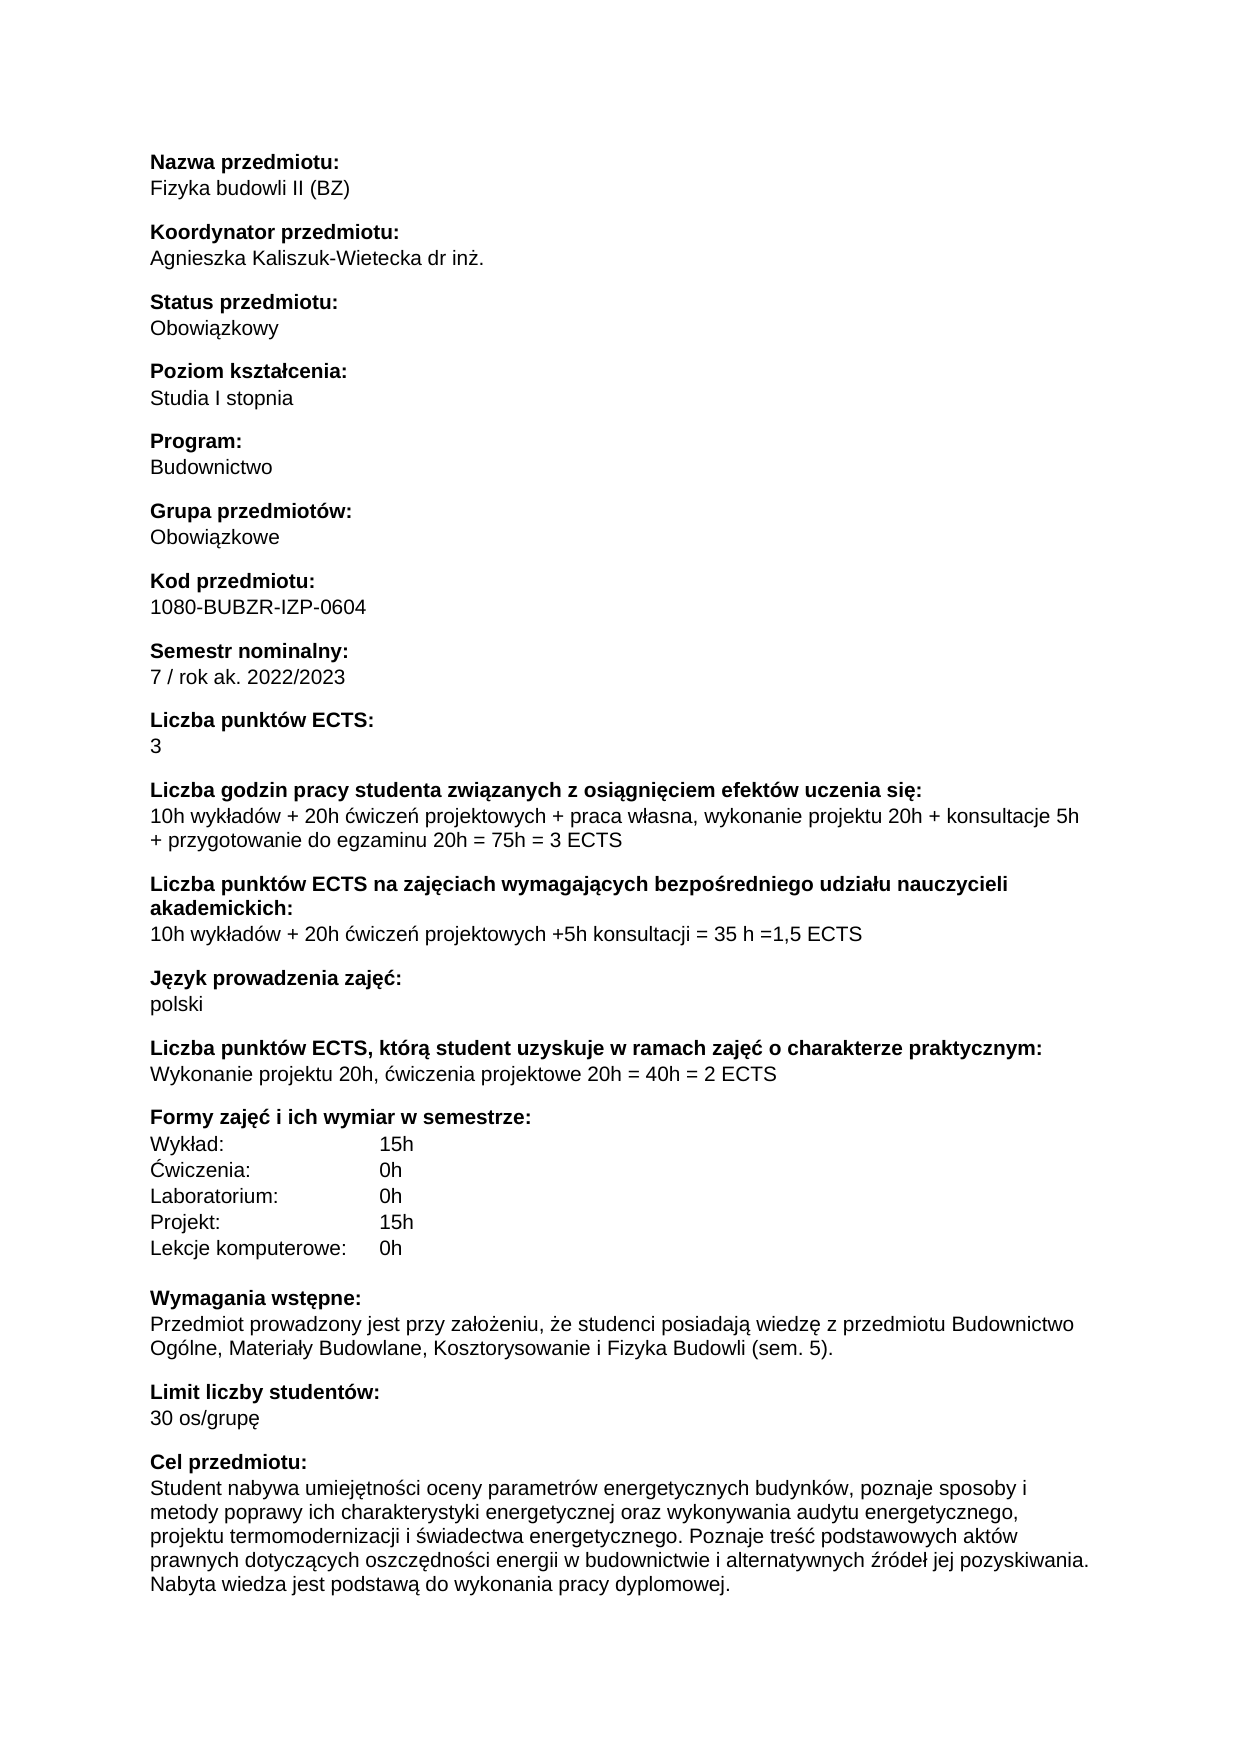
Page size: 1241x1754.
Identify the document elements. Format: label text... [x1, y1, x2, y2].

text Status przedmiotu: [150, 289, 1090, 313]
text Wykonanie projektu 20h, ćwiczenia projektowe 20h = 40h = 2 ECTS [150, 1061, 1090, 1085]
table_cell 15h [369, 1208, 597, 1234]
text 1080-BUBZR-IZP-0604 [150, 595, 1090, 619]
text Budownictwo [150, 455, 1090, 479]
text Agnieszka Kaliszuk-Wietecka dr inż. [150, 246, 1090, 270]
text Formy zajęć i ich wymiar w semestrze: [150, 1105, 1090, 1129]
text Przedmiot prowadzony jest przy założeniu, że studenci posiadają wiedzę z przedmiotu Budownictwo Ogólne, Materiały Budowlane, Kosztorysowanie i Fizyka Budowli (sem. 5). [150, 1312, 1090, 1360]
text Cel przedmiotu: [150, 1449, 1090, 1473]
text Poziom kształcenia: [150, 359, 1090, 383]
text Student nabywa umiejętności oceny parametrów energetycznych budynków, poznaje sposoby i metody poprawy ich charakterystyki energetycznej oraz wykonywania audytu energetycznego, projektu termomodernizacji i świadectwa energetycznego. Poznaje treść podstawowych aktów prawnych dotyczących oszczędności energii w budownictwie i alternatywnych źródeł jej pozyskiwania. Nabyta wiedza jest podstawą do wykonania pracy dyplomowej. [150, 1476, 1090, 1595]
text 7 / rok ak. 2022/2023 [150, 664, 1090, 688]
text 30 os/grupę [150, 1406, 1090, 1430]
text Nazwa przedmiotu: [150, 150, 1090, 174]
text Koordynator przedmiotu: [150, 220, 1090, 244]
table_cell Lekcje komputerowe: [140, 1236, 367, 1260]
text 10h wykładów + 20h ćwiczeń projektowych +5h konsultacji = 35 h =1,5 ECTS [150, 922, 1090, 946]
text 10h wykładów + 20h ćwiczeń projektowych + praca własna, wykonanie projektu 20h + konsultacje 5h + przygotowanie do egzaminu 20h = 75h = 3 ECTS [150, 804, 1090, 852]
table_header Wykład: [140, 1132, 367, 1156]
text Wymagania wstępne: [150, 1286, 1090, 1310]
text Liczba punktów ECTS na zajęciach wymagających bezpośredniego udziału nauczycieli akademickich: [150, 872, 1090, 920]
text Fizyka budowli II (BZ) [150, 176, 1090, 200]
text polski [150, 992, 1090, 1016]
table_cell 0h [369, 1182, 597, 1208]
text Liczba punktów ECTS, którą student uzyskuje w ramach zajęć o charakterze praktycznym: [150, 1035, 1090, 1059]
text Semestr nominalny: [150, 638, 1090, 662]
text Studia I stopnia [150, 385, 1090, 409]
text Obowiązkowe [150, 525, 1090, 549]
table_cell Laboratorium: [140, 1184, 367, 1208]
text Liczba godzin pracy studenta związanych z osiągnięciem efektów uczenia się: [150, 778, 1090, 802]
table_cell 0h [369, 1156, 597, 1182]
text Grupa przedmiotów: [150, 499, 1090, 523]
text 3 [150, 734, 1090, 758]
table_header 15h [369, 1132, 597, 1156]
text Kod przedmiotu: [150, 569, 1090, 593]
table_cell Projekt: [140, 1210, 367, 1234]
table_cell Ćwiczenia: [140, 1158, 367, 1182]
text Liczba punktów ECTS: [150, 708, 1090, 732]
text Limit liczby studentów: [150, 1380, 1090, 1404]
text Program: [150, 429, 1090, 453]
table_cell 0h [369, 1234, 597, 1260]
text Język prowadzenia zajęć: [150, 966, 1090, 989]
text Obowiązkowy [150, 316, 1090, 339]
